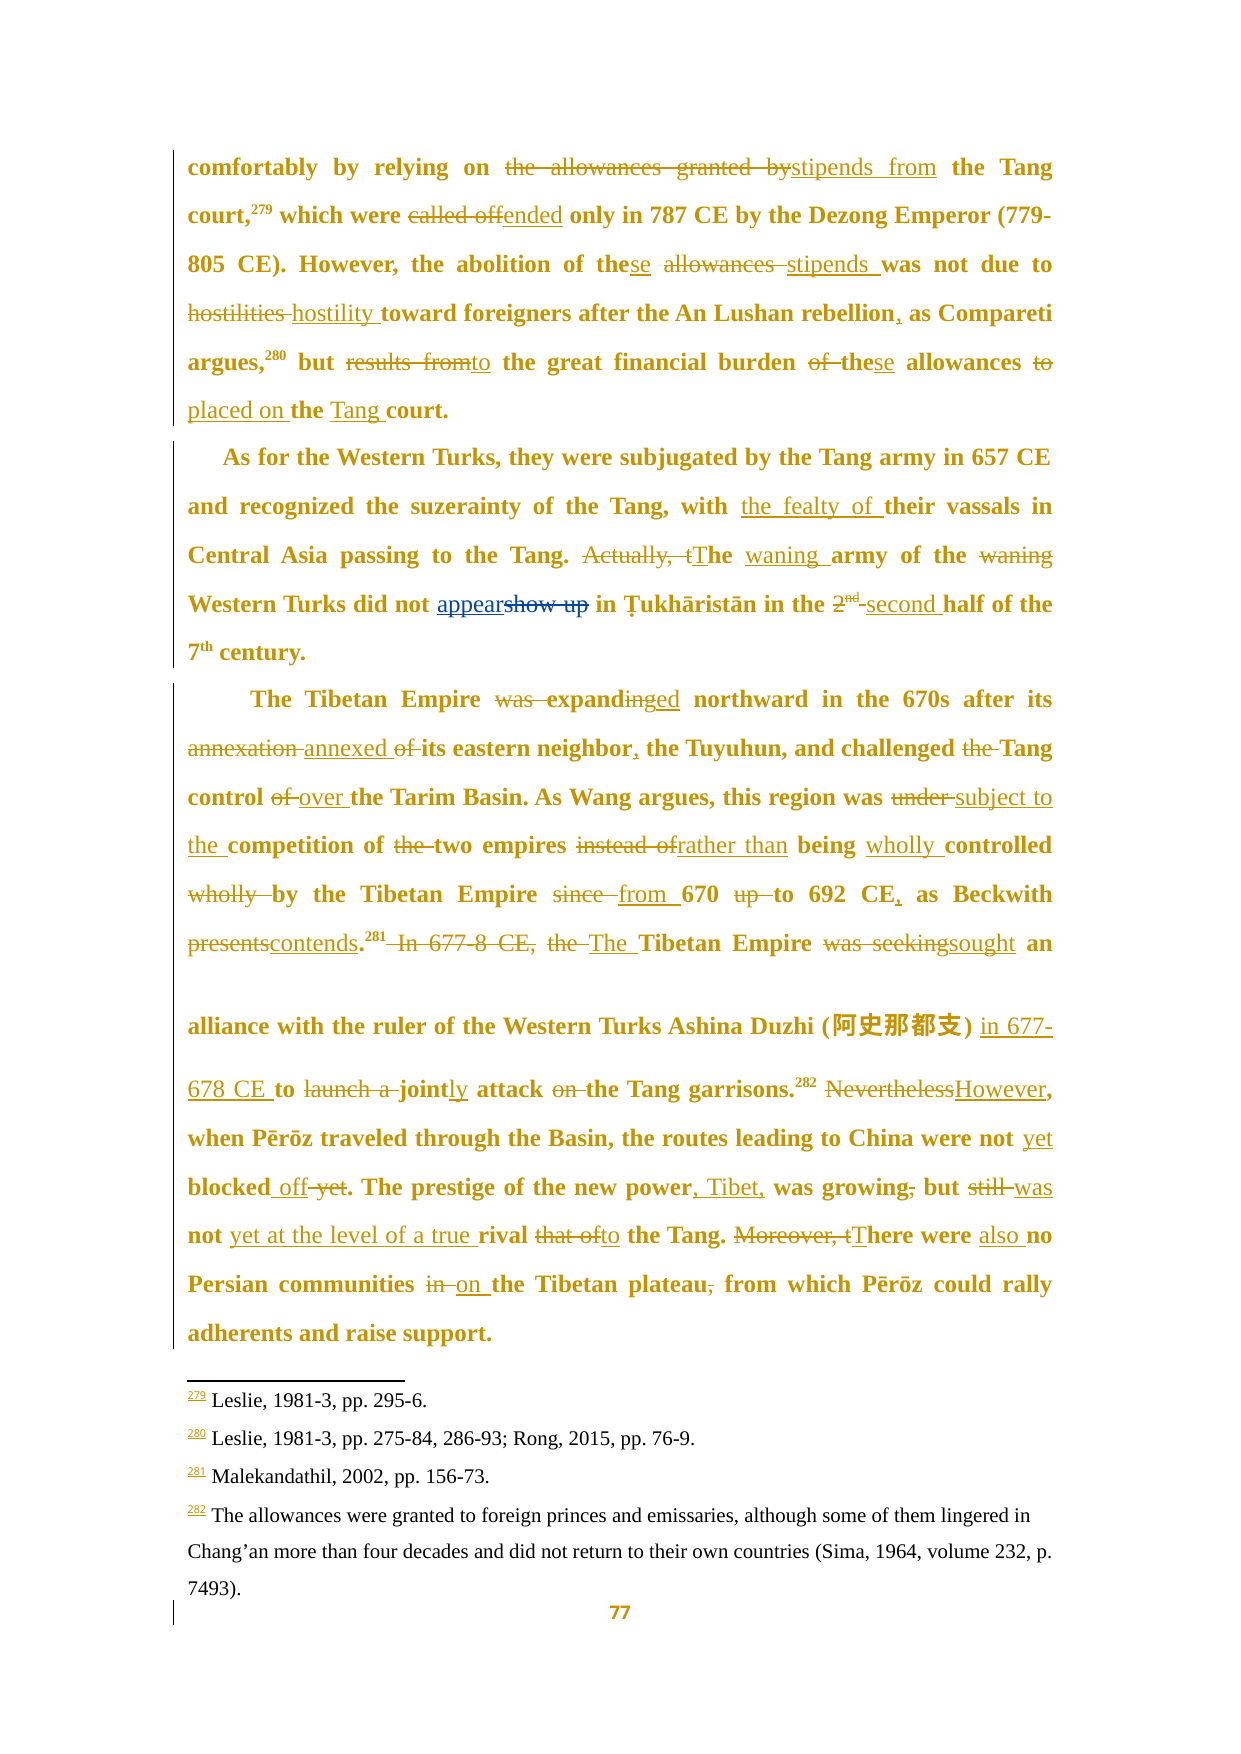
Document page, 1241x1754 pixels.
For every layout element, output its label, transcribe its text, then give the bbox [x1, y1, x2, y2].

text As for the Western Turks, they were subjugated by the Tang army in 657 CE and recognized the suzerainty of the Tang, with their vassals in Central Asia passing to the Tang. he army of the Western Turks did not in Ṭukhāristān in the half of the 7th century. [187, 441, 1053, 668]
text The Tibetan Empire expand northward in the 670s after its its eastern neighbor the Tuyuhun, and challenged Tang control the Tarim Basin. As Wang argues, this region was competition of two empires being controlled by the Tibetan Empire 670 to 692 CE as Beckwith . Tibetan Empire an alliance with the ruler of the Western Turks Ashina Duzhi (阿史那都支) to joint attack the Tang garrisons. , when Pērōz traveled through the Basin, the routes leading to China were not blocked. The prestige of the new power was growing but not rival the Tang. here were no Persian communities the Tibetan plateau from which Pērōz could rally adherents and raise support. [187, 682, 1053, 1349]
text he fugitive prince and his adherents were able to live comfortably by relying on the Tang court, which were only in 787 CE by the Dezong Emperor (779-805 CE). However, the abolition of the was not due to toward foreigners after the An Lushan rebellion as Compareti argues, but the great financial burden the allowances the court. [187, 150, 1053, 426]
